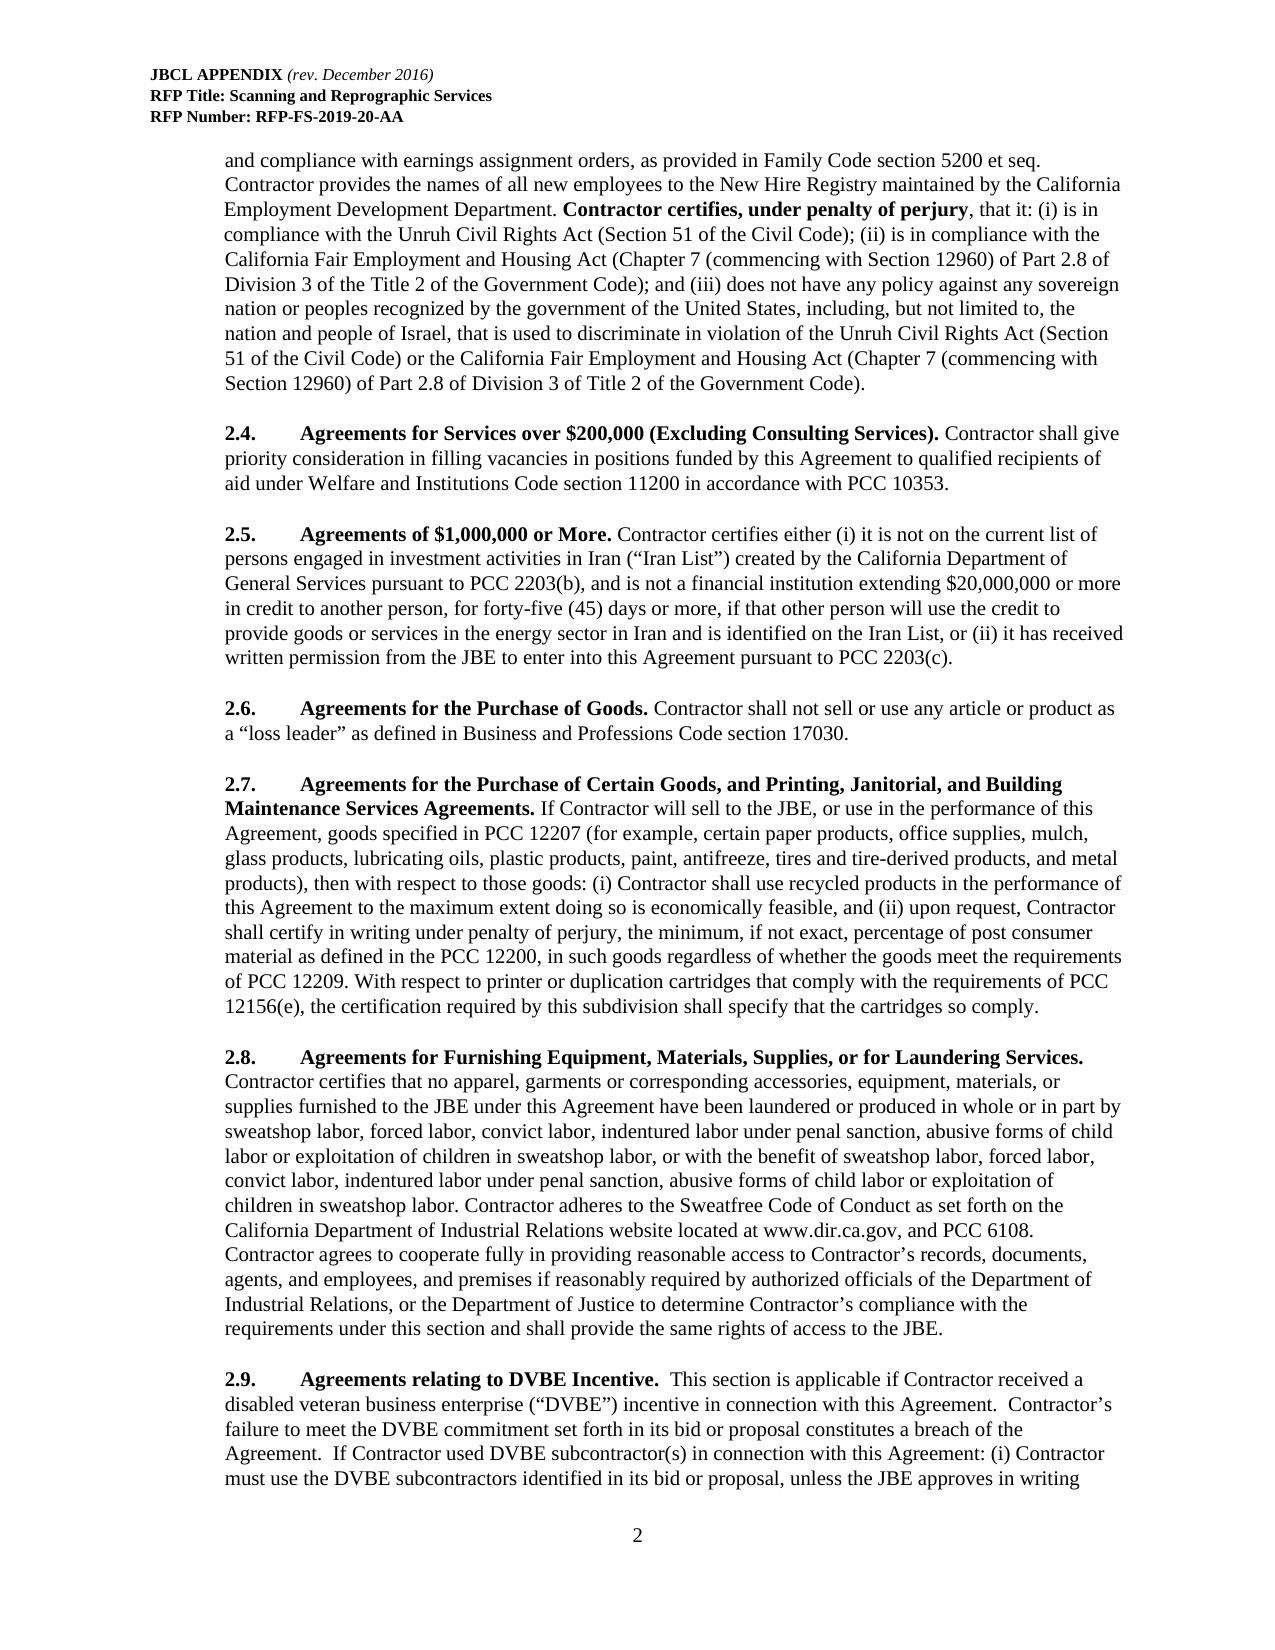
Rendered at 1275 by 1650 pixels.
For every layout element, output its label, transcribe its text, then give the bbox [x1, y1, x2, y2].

text compliance with the Unruh Civil Rights Act (Section 51 of the Civil Code); (ii) is in compliance with the California Fair Employment and Housing Act (Chapter 7 (commencing with Section 12960) of Part 2.8 of Division 3 of the Title 2 of the Government Code); and (iii) does not have any policy against any sovereign nation or peoples recognized by the government of the United States, including, but not limited to, the nation and people of Israel, that is used to discriminate in violation of the Unruh Civil Rights Act (Section 51 of the Civil Code) or the California Fair Employment and Housing Act (Chapter 7 (commencing with Section 12960) of Part 2.8 of Division 3 of Title 2 of the Government Code). [223, 222, 1124, 394]
list Agreements for Furnishing Equipment, Materials, Supplies, or for Laundering Services. Contractor certifies that no apparel, garments or corresponding accessories, equipment, materials, or supplies furnished to the JBE under this Agreement have been laundered or produced in whole or in part by sweatshop labor, forced labor, convict labor, indentured labor under penal sanction, abusive forms of child labor or exploitation of children in sweatshop labor, or with the benefit of sweatshop labor, forced labor, convict labor, indentured labor under penal sanction, abusive forms of child labor or exploitation of children in sweatshop labor. Contractor adheres to the Sweatfree Code of Conduct as set forth on the California Department of Industrial Relations website located at www.dir.ca.gov, and PCC 6108. Contractor agrees to cooperate fully in providing reasonable access to Contractor’s records, documents, agents, and employees, and premises if reasonably required by authorized officials of the Department of Industrial Relations, or the Department of Justice to determine Contractor’s compliance with the requirements under this section and shall provide the same rights of access to the JBE. [224, 1045, 1124, 1340]
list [224, 148, 1124, 196]
list Agreements for Services over $200,000 (Excluding Consulting Services). Contractor shall give priority consideration in filling vacancies in positions funded by this Agreement to qualified recipients of aid under Welfare and Institutions Code section 11200 in accordance with PCC 10353. [224, 421, 1124, 495]
text Employment Development Department. Contractor certifies, under penalty of perjury, that it: (i) is in [223, 197, 1124, 221]
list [224, 1367, 1124, 1490]
list Agreements of $1,000,000 or More. Contractor certifies either (i) it is not on the current list of persons engaged in investment activities in Iran (“Iran List”) created by the California Department of General Services pursuant to PCC 2203(b), and is not a financial institution extending $20,000,000 or more in credit to another person, for forty-five (45) days or more, if that other person will use the credit to provide goods or services in the energy sector in Iran and is identified on the Iran List, or (ii) it has received written permission from the JBE to enter into this Agreement pursuant to PCC 2203(c). [224, 522, 1124, 669]
list Agreements for the Purchase of Goods. Contractor shall not sell or use any article or product as a “loss leader” as defined in Business and Professions Code section 17030. [224, 696, 1124, 745]
list Agreements for the Purchase of Certain Goods, and Printing, Janitorial, and Building Maintenance Services Agreements. If Contractor will sell to the JBE, or use in the performance of this Agreement, goods specified in PCC 12207 (for example, certain paper products, office supplies, mulch, glass products, lubricating oils, plastic products, paint, antifreeze, tires and tire-derived products, and metal products), then with respect to those goods: (i) Contractor shall use recycled products in the performance of this Agreement to the maximum extent doing so is economically feasible, and (ii) upon request, Contractor shall certify in writing under penalty of perjury, the minimum, if not exact, percentage of post consumer material as defined in the PCC 12200, in such goods regardless of whether the goods meet the requirements of PCC 12209. With respect to printer or duplication cartridges that comply with the requirements of PCC 12156(e), the certification required by this subdivision shall specify that the cartridges so comply. [224, 772, 1124, 1018]
